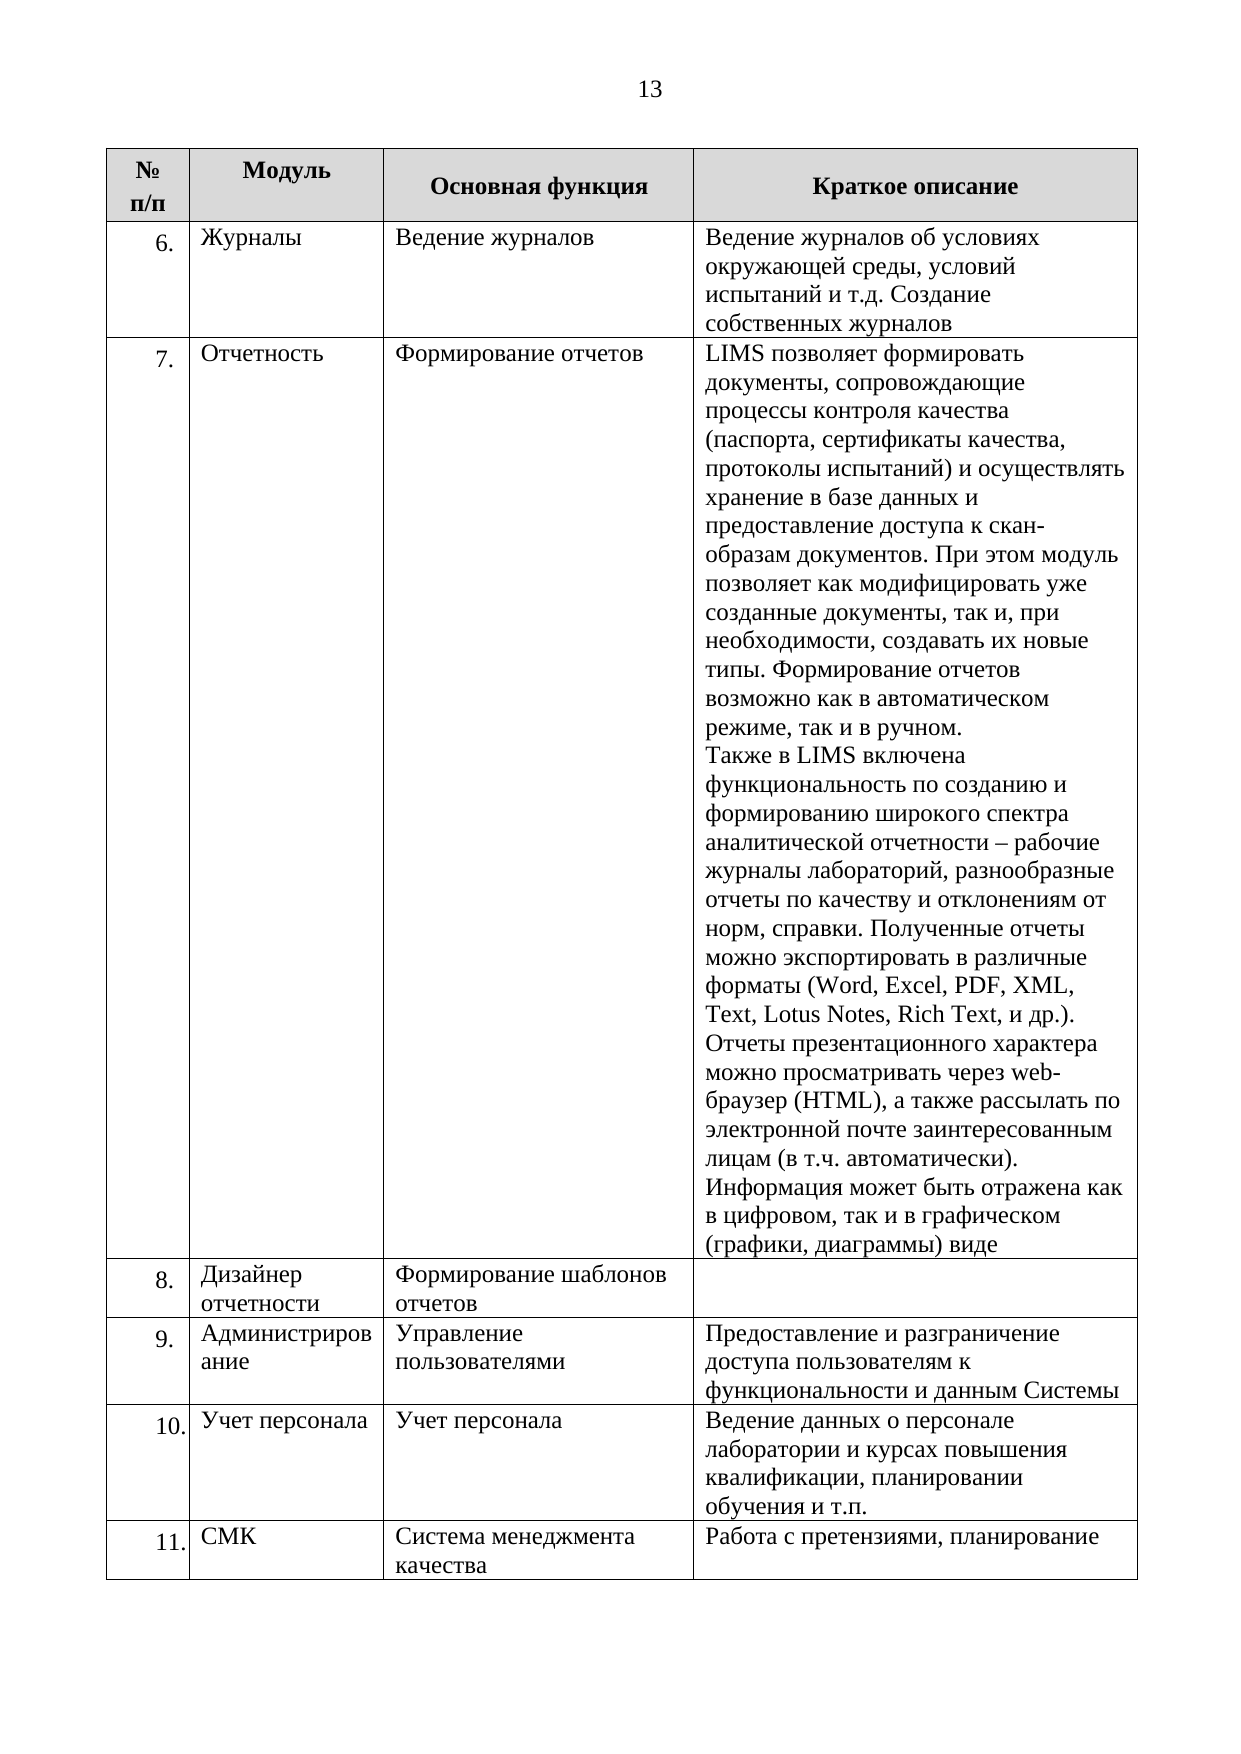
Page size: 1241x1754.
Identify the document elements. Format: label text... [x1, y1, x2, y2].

table_cell Отчетность [190, 338, 383, 1258]
table_cell [107, 1259, 189, 1317]
table_cell [107, 1521, 189, 1578]
table_cell Формирование шаблонов отчетов [384, 1259, 693, 1317]
table_cell [107, 1405, 189, 1520]
table_cell Дизайнер отчетности [190, 1259, 383, 1317]
table_cell Учет персонала [190, 1405, 383, 1520]
table_cell Формирование отчетов [384, 338, 693, 1258]
table_cell Система менеджмента качества [384, 1521, 693, 1578]
table_cell Предоставление и разграничение доступа пользователям к функциональности и данным Системы [694, 1318, 1137, 1404]
table_cell СМК [190, 1521, 383, 1578]
table_cell Учет персонала [384, 1405, 693, 1520]
table_cell [107, 1318, 189, 1404]
table_cell Ведение данных о персонале лаборатории и курсах повышения квалификации, планировании обучения и т.п. [694, 1405, 1137, 1520]
table_header Основная функция [384, 149, 693, 221]
table_cell Администрирование [190, 1318, 383, 1404]
table_cell Журналы [190, 222, 383, 337]
table_cell [694, 1259, 1137, 1317]
table_cell [107, 338, 189, 1258]
table_header Модуль [190, 149, 383, 221]
table_cell [107, 222, 189, 337]
table_cell Управление пользователями [384, 1318, 693, 1404]
table_cell Ведение журналов об условиях окружающей среды, условий испытаний и т.д. Создание собственных журналов [694, 222, 1137, 337]
table_header Краткое описание [694, 149, 1137, 221]
table_cell Работа с претензиями, планирование [694, 1521, 1137, 1578]
table_header № п/п [107, 149, 189, 221]
table_cell Ведение журналов [384, 222, 693, 337]
table_cell LIMS позволяет формировать документы, сопровождающие процессы контроля качества (паспорта, сертификаты качества, протоколы испытаний) и осуществлять хранение в базе данных и предоставление доступа к скан-образам документов. При этом модуль позволяет как модифицировать уже созданные документы, так и, при необходимости, создавать их новые типы. Формирование отчетов возможно как в автоматическом режиме, так и в ручном. Также в LIMS включена функциональность по созданию и формированию широкого спектра аналитической отчетности – рабочие журналы лабораторий, разнообразные отчеты по качеству и отклонениям от норм, справки. Полученные отчеты можно экспортировать в различные форматы (Word, Excel, PDF, XML, Text, Lotus Notes, Rich Text, и др.). Отчеты презентационного характера можно просматривать через web-браузер (HTML), а также рассылать по электронной почте заинтересованным лицам (в т.ч. автоматически). Информация может быть отражена как в цифровом, так и в графическом (графики, диаграммы) виде [694, 338, 1137, 1258]
